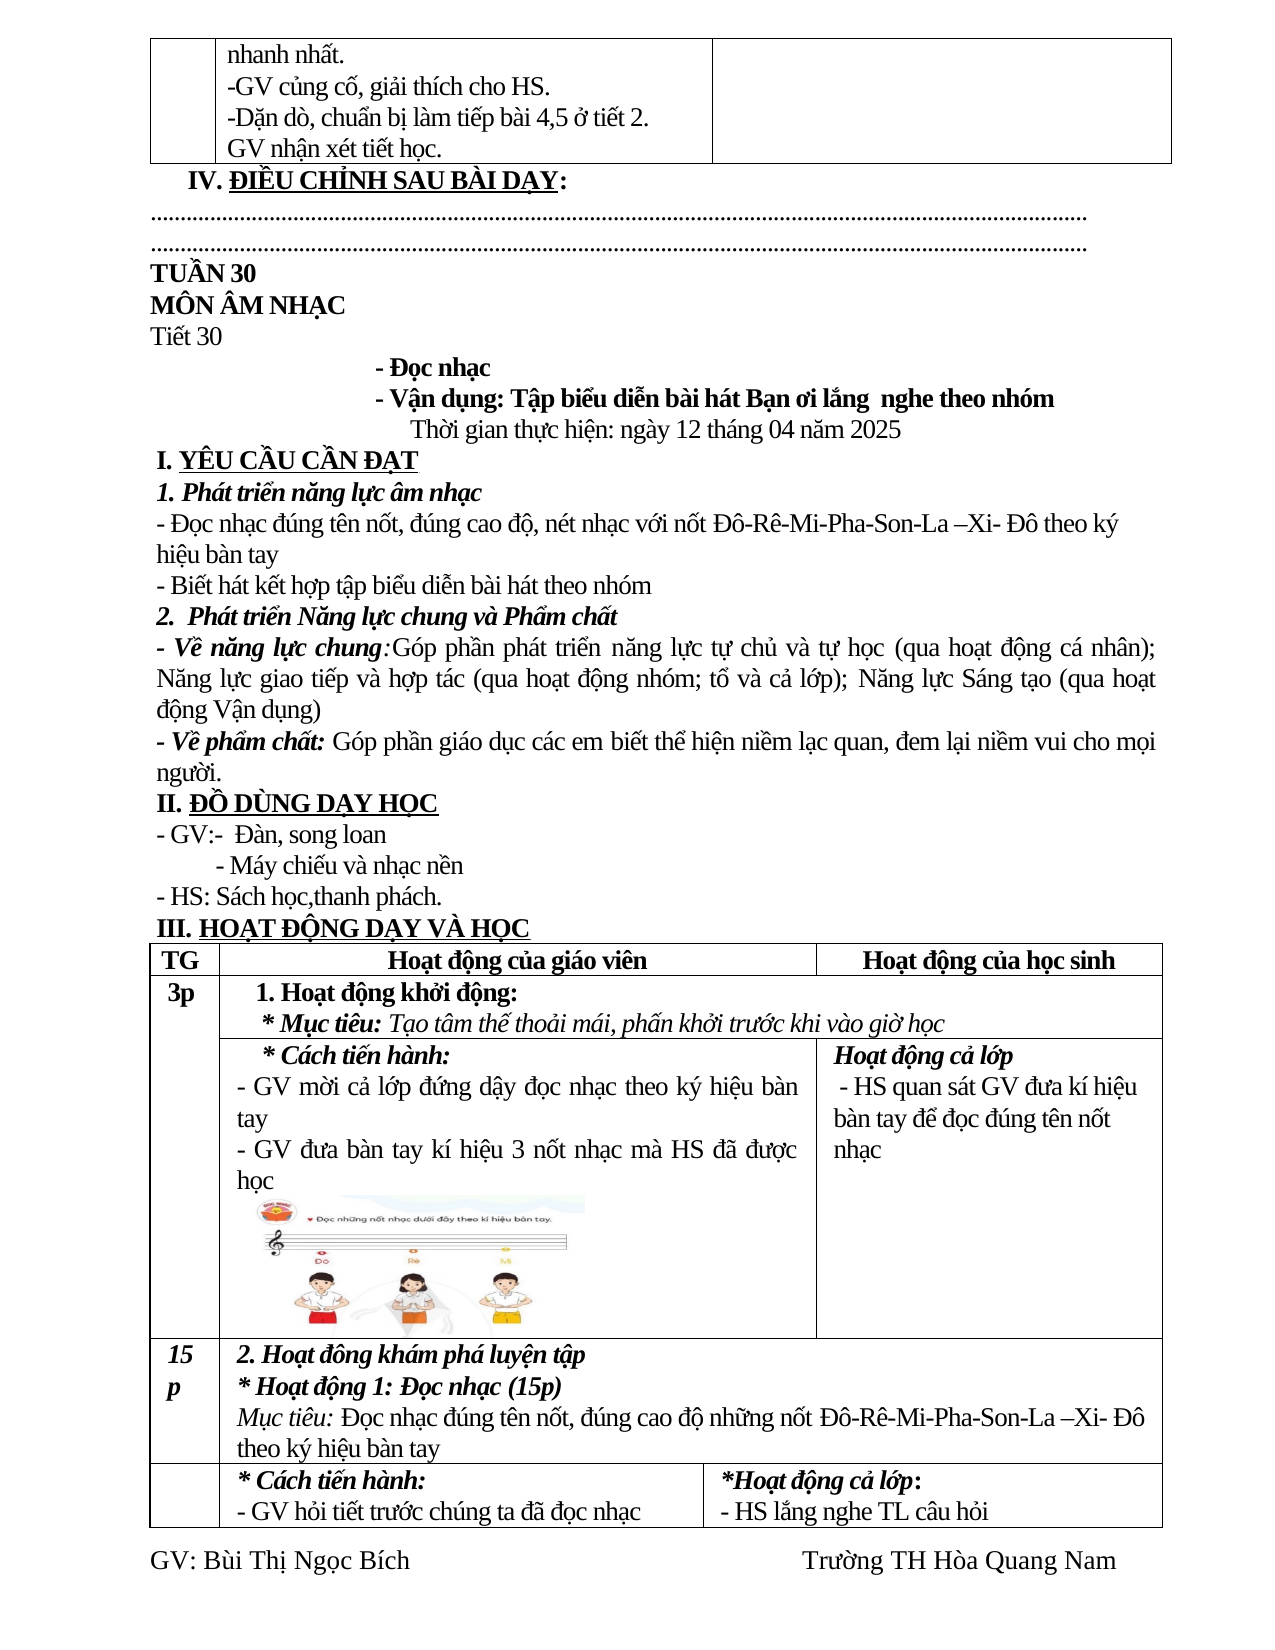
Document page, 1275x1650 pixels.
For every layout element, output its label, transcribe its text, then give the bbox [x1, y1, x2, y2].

text - Về năng lực chung:Góp phần phát triển năng lực tự chủ và tự học (qua hoạt động cá nhân); Năng lực giao tiếp và hợp tác (qua hoạt động nhóm; tổ và cả lớp); Năng lực Sáng tạo (qua hoạt động Vận dụng) [156, 631, 1157, 725]
text I. YÊU CẦU CẦN ĐẠT [156, 444, 1157, 476]
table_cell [216, 39, 712, 163]
text 2. Phát triển Năng lực chung và Phẩm chất [156, 600, 1157, 631]
table_cell [151, 1464, 219, 1527]
text - GV:- Đàn, song loan [156, 818, 1157, 849]
text - Đọc nhạc đúng tên nốt, đúng cao độ, nét nhạc với nốt Đô-Rê-Mi-Pha-Son-La –Xi- Đô theo ký hiệu bàn tay [156, 507, 1157, 569]
text - Đọc nhạc [300, 351, 1157, 382]
table_header Hoạt động của học sinh [817, 944, 1162, 975]
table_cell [704, 1464, 1162, 1527]
table_cell 15p [151, 1339, 219, 1463]
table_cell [220, 1464, 703, 1527]
text IV. ĐIỀU CHỈNH SAU BÀI DẠY: [150, 164, 1162, 195]
text TUẦN 30 [150, 258, 1162, 289]
text Thời gian thực hiện: ngày 12 tháng 04 năm 2025 [150, 413, 1162, 444]
picture [236, 1195, 585, 1338]
text 1. Phát triển năng lực âm nhạc [156, 476, 1157, 507]
table_cell 2. Hoạt đông khám phá luyện tập * Hoạt động 1: Đọc nhạc (15p) Mục tiêu: Đọc nhạc đúng tên nốt, đúng cao độ những nốt Đô-Rê-Mi-Pha-Son-La –Xi- Đô theo ký hiệu bàn tay [220, 1339, 1162, 1463]
text .............................................................................................................................................................. [150, 195, 1162, 226]
text II. ĐỒ DÙNG DẠY HỌC [156, 787, 1157, 818]
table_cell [713, 39, 1171, 163]
table_cell 1. Hoạt động khởi động: * Mục tiêu: Tạo tâm thế thoải mái, phấn khởi trước khi vào giờ học [220, 976, 1162, 1038]
table_cell 3p [151, 976, 219, 1338]
text III. HOẠT ĐỘNG DẠY VÀ HỌC [156, 912, 1157, 943]
table_cell * Cách tiến hành: - GV mời cả lớp đứng dậy đọc nhạc theo ký hiệu bàn tay - GV đưa bàn tay kí hiệu 3 nốt nhạc mà HS đã được học [220, 1039, 816, 1338]
text .............................................................................................................................................................. [150, 226, 1162, 258]
text - Về phẩm chất: Góp phần giáo dục các em biết thể hiện niềm lạc quan, đem lại niềm vui cho mọi người. [156, 725, 1157, 787]
text MÔN ÂM NHẠC [150, 289, 1162, 320]
text Tiết 30 [150, 320, 1162, 351]
text - HS: Sách học,thanh phách. [156, 881, 1157, 912]
table_cell [151, 39, 215, 163]
text - Vận dụng: Tập biểu diễn bài hát Bạn ơi lắng nghe theo nhóm [300, 382, 1157, 413]
text - Biết hát kết hợp tập biểu diễn bài hát theo nhóm [156, 569, 1157, 600]
table_cell Hoạt động cả lớp - HS quan sát GV đưa kí hiệu bàn tay để đọc đúng tên nốt nhạc [817, 1039, 1162, 1338]
table_header TG [151, 944, 219, 975]
text - Máy chiếu và nhạc nền [156, 849, 1157, 881]
table_header Hoạt động của giáo viên [220, 944, 816, 975]
